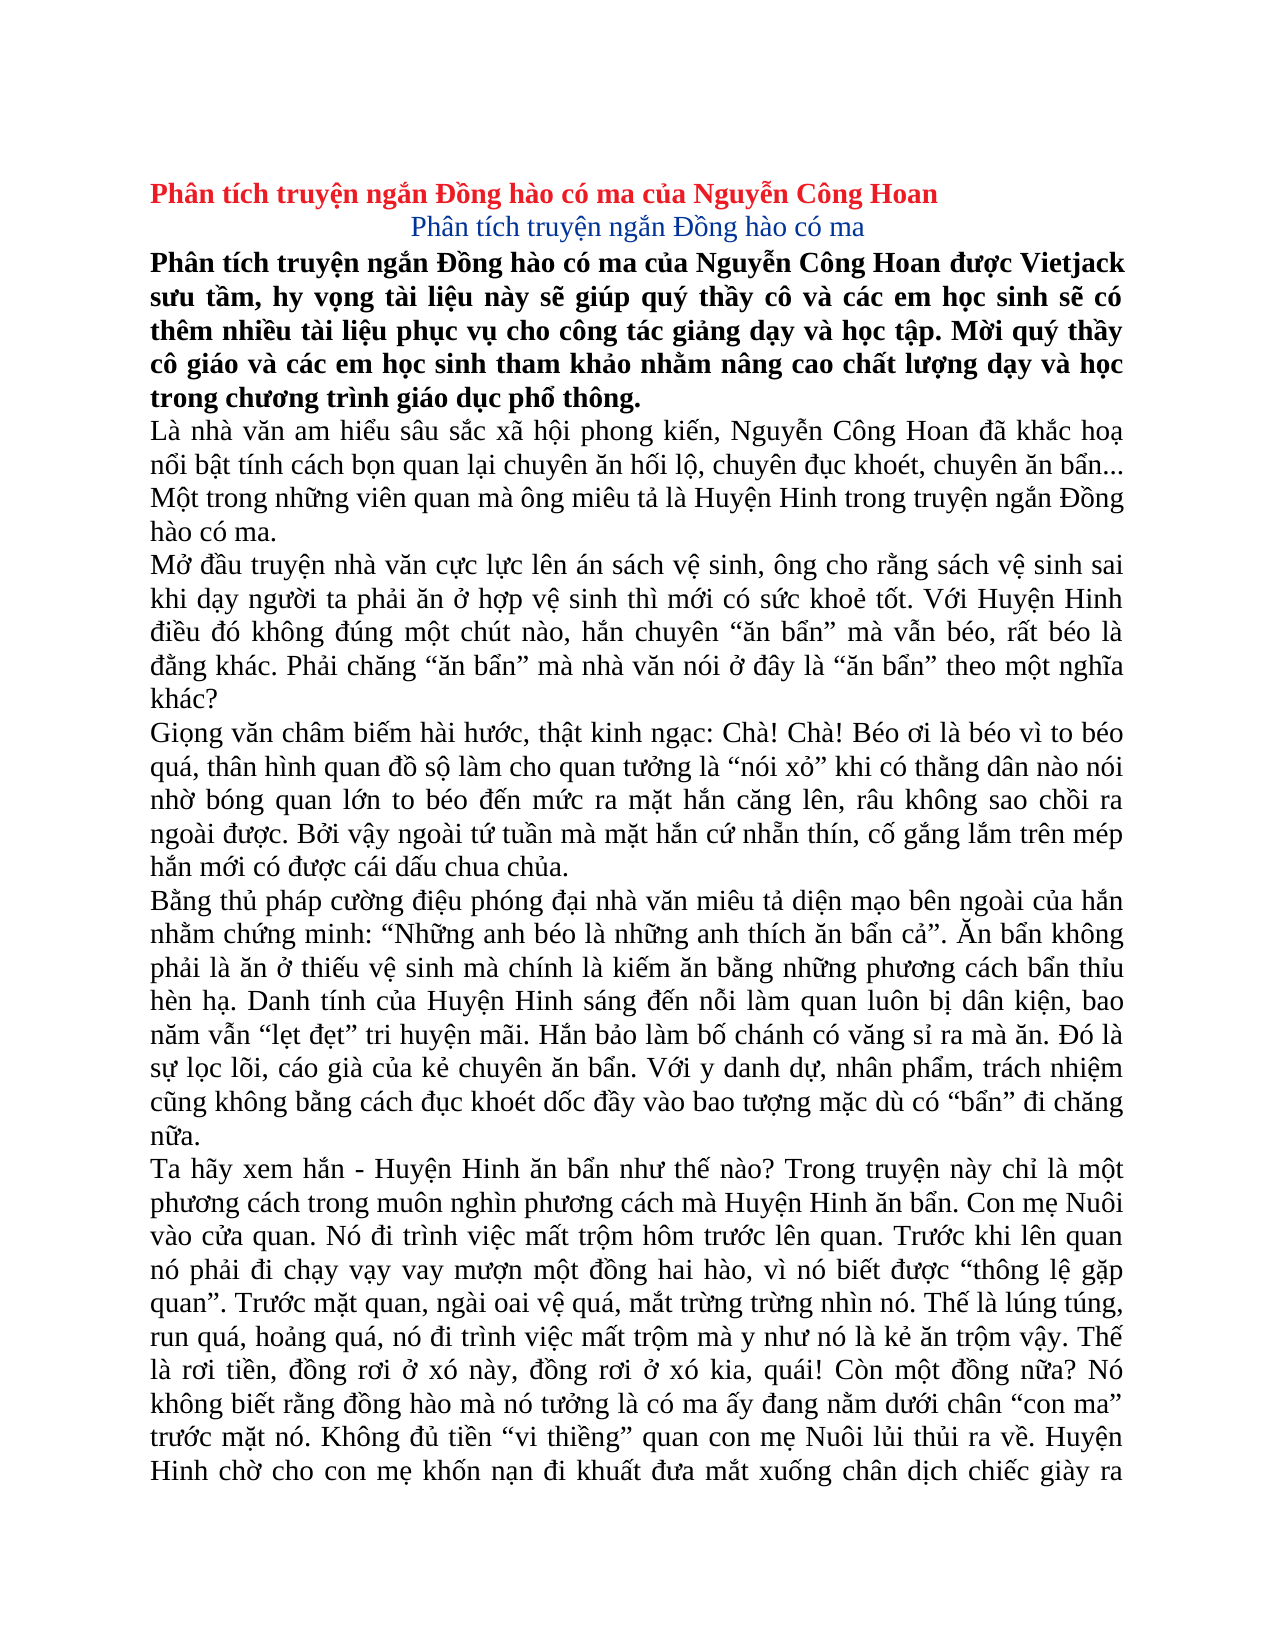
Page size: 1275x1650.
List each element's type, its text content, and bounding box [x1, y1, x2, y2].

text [150, 1151, 1125, 1487]
text Phân tích truyện ngắn Đồng hào có ma của Nguyễn Công Hoan được Vietjack sưu tầm, hy vọng tài liệu này sẽ giúp quý thầy cô và các em học sinh sẽ có thêm nhiều tài liệu phục vụ cho công tác giảng dạy và học tập. Mời quý thầy cô giáo và các em học sinh tham khảo nhằm nâng cao chất lượng dạy và học trong chương trình giáo dục phổ thông. [150, 246, 1125, 413]
text Mở đầu truyện nhà văn cực lực lên án sách vệ sinh, ông cho rằng sách vệ sinh sai khi dạy người ta phải ăn ở hợp vệ sinh thì mới có sức khoẻ tốt. Với Huyện Hinh điều đó không đúng một chút nào, hắn chuyên “ăn bẩn” mà vẫn béo, rất béo là đằng khác. Phải chăng “ăn bẩn” mà nhà văn nói ở đây là “ăn bẩn” theo một nghĩa khác? [150, 547, 1125, 715]
subtitle Phân tích truyện ngắn Đồng hào có ma [150, 209, 1125, 243]
text Bằng thủ pháp cường điệu phóng đại nhà văn miêu tả diện mạo bên ngoài của hắn nhằm chứng minh: “Những anh béo là những anh thích ăn bẩn cả”. Ăn bẩn không phải là ăn ở thiếu vệ sinh mà chính là kiếm ăn bằng những phương cách bẩn thỉu hèn hạ. Danh tính của Huyện Hinh sáng đến nỗi làm quan luôn bị dân kiện, bao năm vẫn “lẹt đẹt” tri huyện mãi. Hắn bảo làm bố chánh có văng sỉ ra mà ăn. Đó là sự lọc lõi, cáo già của kẻ chuyên ăn bẩn. Với y danh dự, nhân phẩm, trách nhiệm cũng không bằng cách đục khoét dốc đầy vào bao tượng mặc dù có “bẩn” đi chăng nữa. [150, 883, 1125, 1151]
text Là nhà văn am hiểu sâu sắc xã hội phong kiến, Nguyễn Công Hoan đã khắc hoạ nổi bật tính cách bọn quan lại chuyên ăn hối lộ, chuyên đục khoét, chuyên ăn bẩn... Một trong những viên quan mà ông miêu tả là Huyện Hinh trong truyện ngắn Đồng hào có ma. [150, 413, 1125, 547]
text Phân tích truyện ngắn Đồng hào có ma của Nguyễn Công Hoan [150, 150, 1125, 209]
text Giọng văn châm biếm hài hước, thật kinh ngạc: Chà! Chà! Béo ơi là béo vì to béo quá, thân hình quan đồ sộ làm cho quan tưởng là “nói xỏ” khi có thằng dân nào nói nhờ bóng quan lớn to béo đến mức ra mặt hắn căng lên, râu không sao chồi ra ngoài được. Bởi vậy ngoài tứ tuần mà mặt hắn cứ nhẵn thín, cố gắng lắm trên mép hắn mới có được cái dấu chua chủa. [150, 715, 1125, 883]
